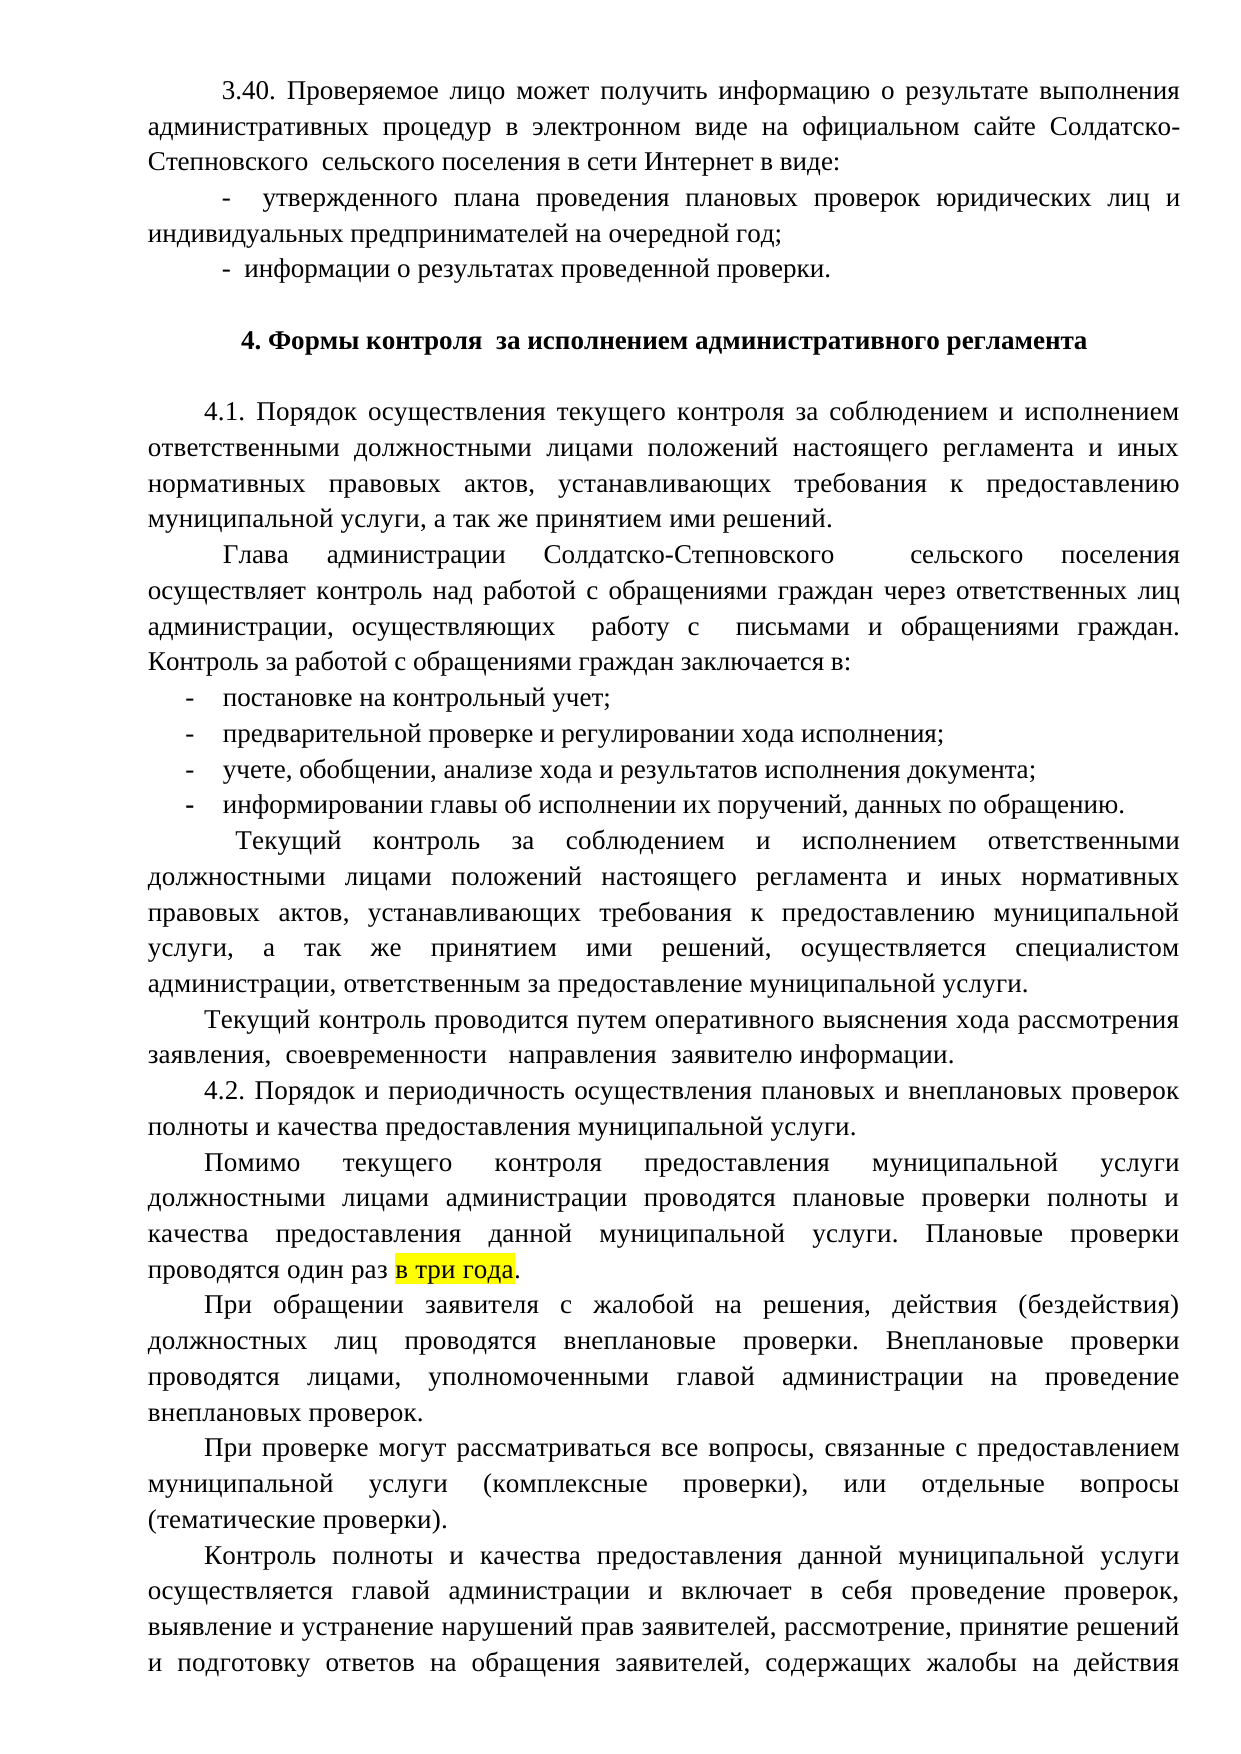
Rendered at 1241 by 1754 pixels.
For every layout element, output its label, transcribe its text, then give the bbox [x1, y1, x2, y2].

text 4.2. Порядок и периодичность осуществления плановых и внеплановых проверок полноты и качества предоставления муниципальной услуги. [148, 1074, 1181, 1141]
text Текущий контроль проводится путем оперативного выяснения хода рассмотрения заявления, своевременности направления заявителю информации. [148, 1003, 1181, 1070]
text - информации о результатах проведенной проверки. [148, 252, 1181, 284]
text Глава администрации Солдатско-Степновского сельского поселения осуществляет контроль над работой с обращениями граждан через ответственных лиц администрации, осуществляющих работу с письмами и обращениями граждан. Контроль за работой с обращениями граждан заключается в: [148, 538, 1181, 677]
list предварительной проверке и регулировании хода исполнения; [185, 717, 1181, 748]
text 3.40. Проверяемое лицо может получить информацию о результате выполнения административных процедур в электронном виде на официальном сайте Солдатско-Степновского сельского поселения в сети Интернет в виде: [148, 74, 1181, 176]
text 4.1. Порядок осуществления текущего контроля за соблюдением и исполнением ответственными должностными лицами положений настоящего регламента и иных нормативных правовых актов, устанавливающих требования к предоставлению муниципальной услуги, а так же принятием ими решений. [148, 395, 1181, 534]
list учете, обобщении, анализе хода и результатов исполнения документа; [185, 753, 1181, 784]
text Текущий контроль за соблюдением и исполнением ответственными должностными лицами положений настоящего регламента и иных нормативных правовых актов, устанавливающих требования к предоставлению муниципальной услуги, а так же принятием ими решений, осуществляется специалистом администрации, ответственным за предоставление муниципальной услуги. [148, 824, 1181, 998]
text - утвержденного плана проведения плановых проверок юридических лиц и индивидуальных предпринимателей на очередной год; [148, 181, 1181, 248]
text При проверке могут рассматриваться все вопросы, связанные с предоставлением муниципальной услуги (комплексные проверки), или отдельные вопросы (тематические проверки). [148, 1432, 1181, 1534]
text При обращении заявителя с жалобой на решения, действия (бездействия) должностных лиц проводятся внеплановые проверки. Внеплановые проверки проводятся лицами, уполномоченными главой администрации на проведение внеплановых проверок. [148, 1289, 1181, 1427]
text Помимо текущего контроля предоставления муниципальной услуги должностными лицами администрации проводятся плановые проверки полноты и качества предоставления данной муниципальной услуги. Плановые проверки проводятся один раз в три года. [148, 1146, 1181, 1284]
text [148, 1539, 1181, 1677]
list информировании главы об исполнении их поручений, данных по обращению. [185, 788, 1181, 819]
text 4. Формы контроля за исполнением административного регламента [148, 324, 1181, 355]
list постановке на контрольный учет; [185, 681, 1181, 712]
